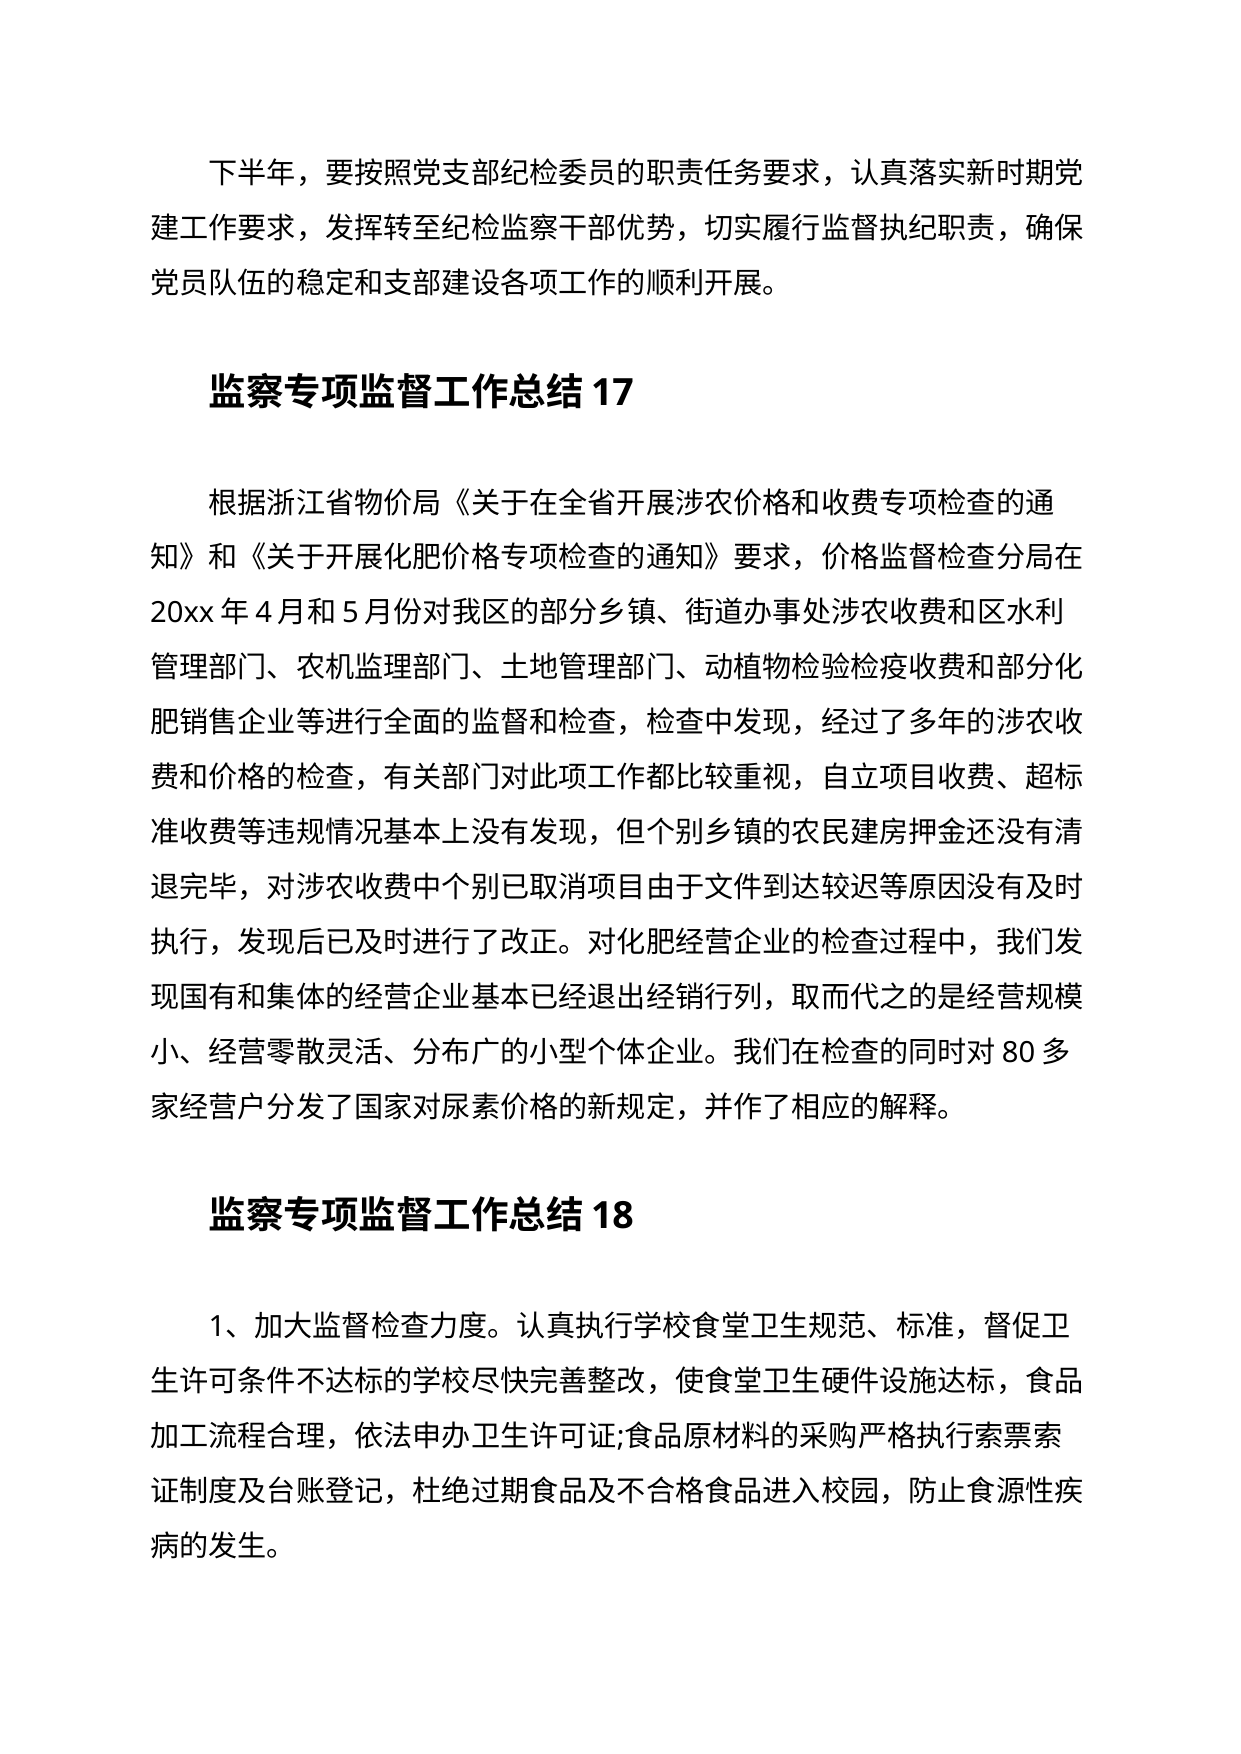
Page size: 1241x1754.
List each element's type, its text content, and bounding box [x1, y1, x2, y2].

text 监察专项监督工作总结17 [150, 362, 1090, 416]
text 根据浙江省物价局《关于在全省开展涉农价格和收费专项检查的通知》和《关于开展化肥价格专项检查的通知》要求，价格监督检查分局在20xx年4月和5月份对我区的部分乡镇、街道办事处涉农收费和区水利管理部门、农机监理部门、土地管理部门、动植物检验检疫收费和部分化肥销售企业等进行全面的监督和检查，检查中发现，经过了多年的涉农收费和价格的检查，有关部门对此项工作都比较重视，自立项目收费、超标准收费等违规情况基本上没有发现，但个别乡镇的农民建房押金还没有清退完毕，对涉农收费中个别已取消项目由于文件到达较迟等原因没有及时执行，发现后已及时进行了改正。对化肥经营企业的检查过程中，我们发现国有和集体的经营企业基本已经退出经销行列，取而代之的是经营规模小、经营零散灵活、分布广的小型个体企业。我们在检查的同时对80多家经营户分发了国家对尿素价格的新规定，并作了相应的解释。 [150, 479, 1090, 1126]
text 下半年，要按照党支部纪检委员的职责任务要求，认真落实新时期党建工作要求，发挥转至纪检监察干部优势，切实履行监督执纪职责，确保党员队伍的稳定和支部建设各项工作的顺利开展。 [150, 150, 1090, 302]
text 监察专项监督工作总结18 [150, 1185, 1090, 1239]
text 1、加大监督检查力度。认真执行学校食堂卫生规范、标准，督促卫生许可条件不达标的学校尽快完善整改，使食堂卫生硬件设施达标，食品加工流程合理，依法申办卫生许可证;食品原材料的采购严格执行索票索证制度及台账登记，杜绝过期食品及不合格食品进入校园，防止食源性疾病的发生。 [150, 1303, 1090, 1565]
